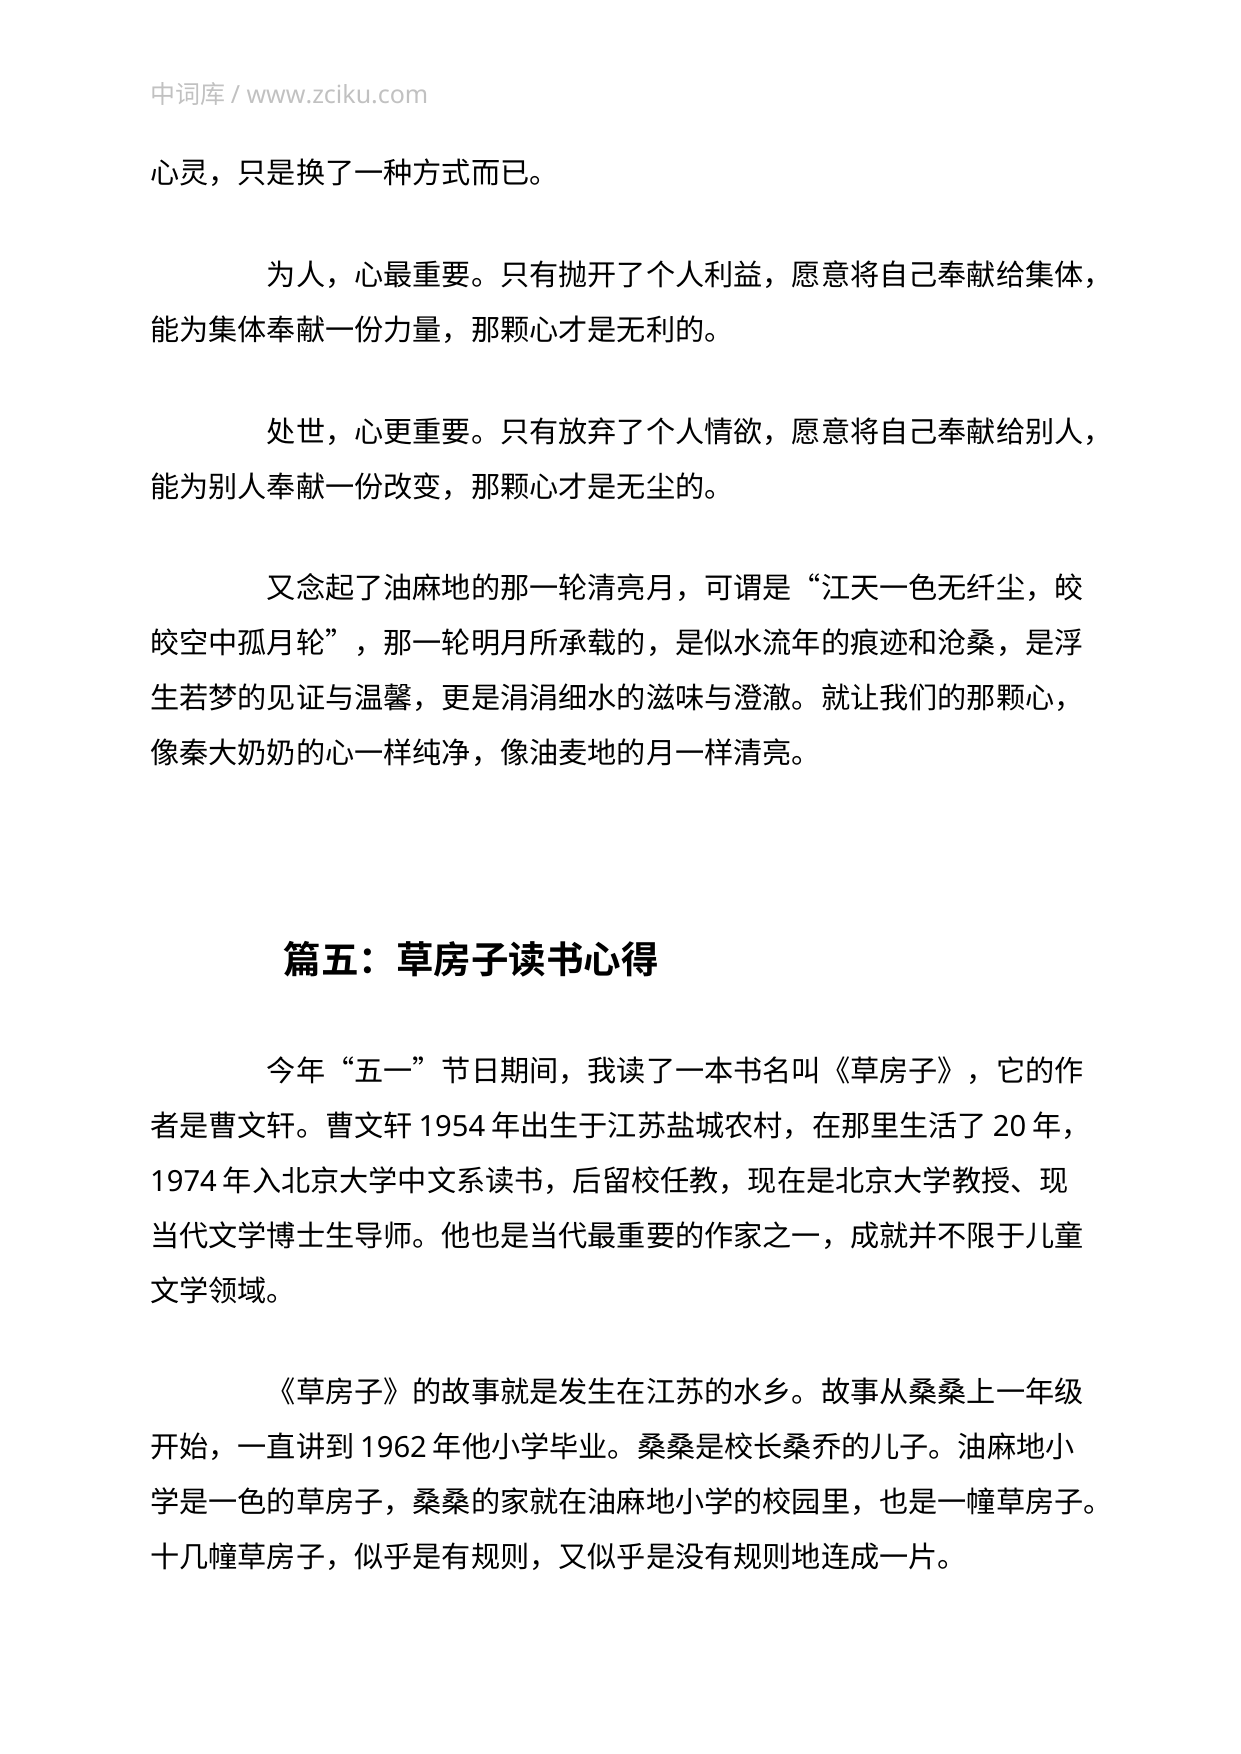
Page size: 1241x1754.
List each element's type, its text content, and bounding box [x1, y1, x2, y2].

text 处世，心更重要。只有放弃了个人情欲，愿意将自己奉献给别人，能为别人奉献一份改变，那颗心才是无尘的。 [150, 408, 1090, 506]
text 为人，心最重要。只有抛开了个人利益，愿意将自己奉献给集体，能为集体奉献一份力量，那颗心才是无利的。 [150, 252, 1090, 349]
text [150, 150, 1090, 192]
text 《草房子》的故事就是发生在江苏的水乡。故事从桑桑上一年级开始，一直讲到1962年他小学毕业。桑桑是校长桑乔的儿子。油麻地小学是一色的草房子，桑桑的家就在油麻地小学的校园里，也是一幢草房子。十几幢草房子，似乎是有规则，又似乎是没有规则地连成一片。 [150, 1369, 1090, 1576]
text 今年“五一”节日期间，我读了一本书名叫《草房子》，它的作者是曹文轩。曹文轩1954年出生于江苏盐城农村，在那里生活了20年，1974年入北京大学中文系读书，后留校任教，现在是北京大学教授、现当代文学博士生导师。他也是当代最重要的作家之一，成就并不限于儿童文学领域。 [150, 1047, 1090, 1309]
text 又念起了油麻地的那一轮清亮月，可谓是“江天一色无纤尘，皎皎空中孤月轮”，那一轮明月所承载的，是似水流年的痕迹和沧桑，是浮生若梦的见证与温馨，更是涓涓细水的滋味与澄澈。就让我们的那颗心，像秦大奶奶的心一样纯净，像油麦地的月一样清亮。 [150, 565, 1090, 772]
text 篇五：草房子读书心得 [150, 930, 1090, 984]
